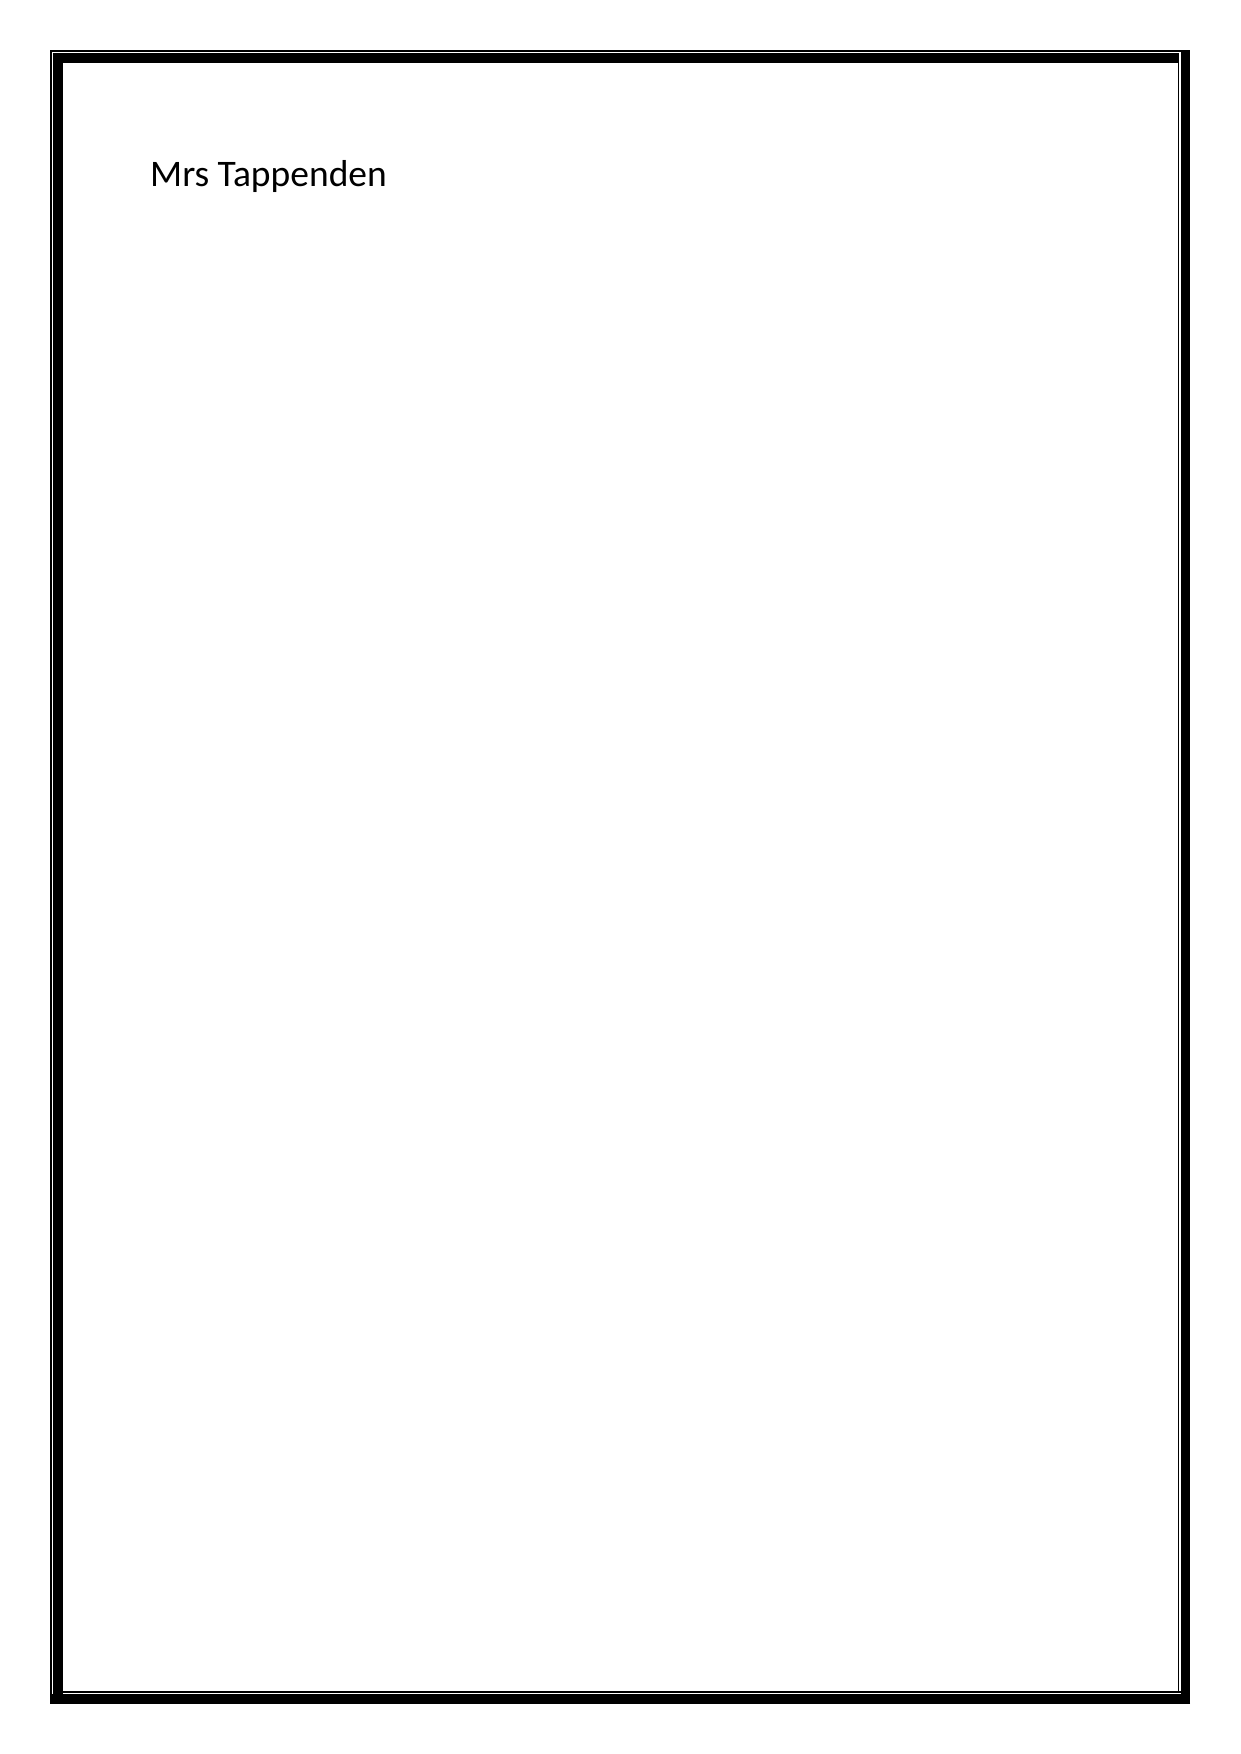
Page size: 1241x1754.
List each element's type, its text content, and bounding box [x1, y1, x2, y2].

text Mrs Tappenden [150, 150, 1090, 196]
